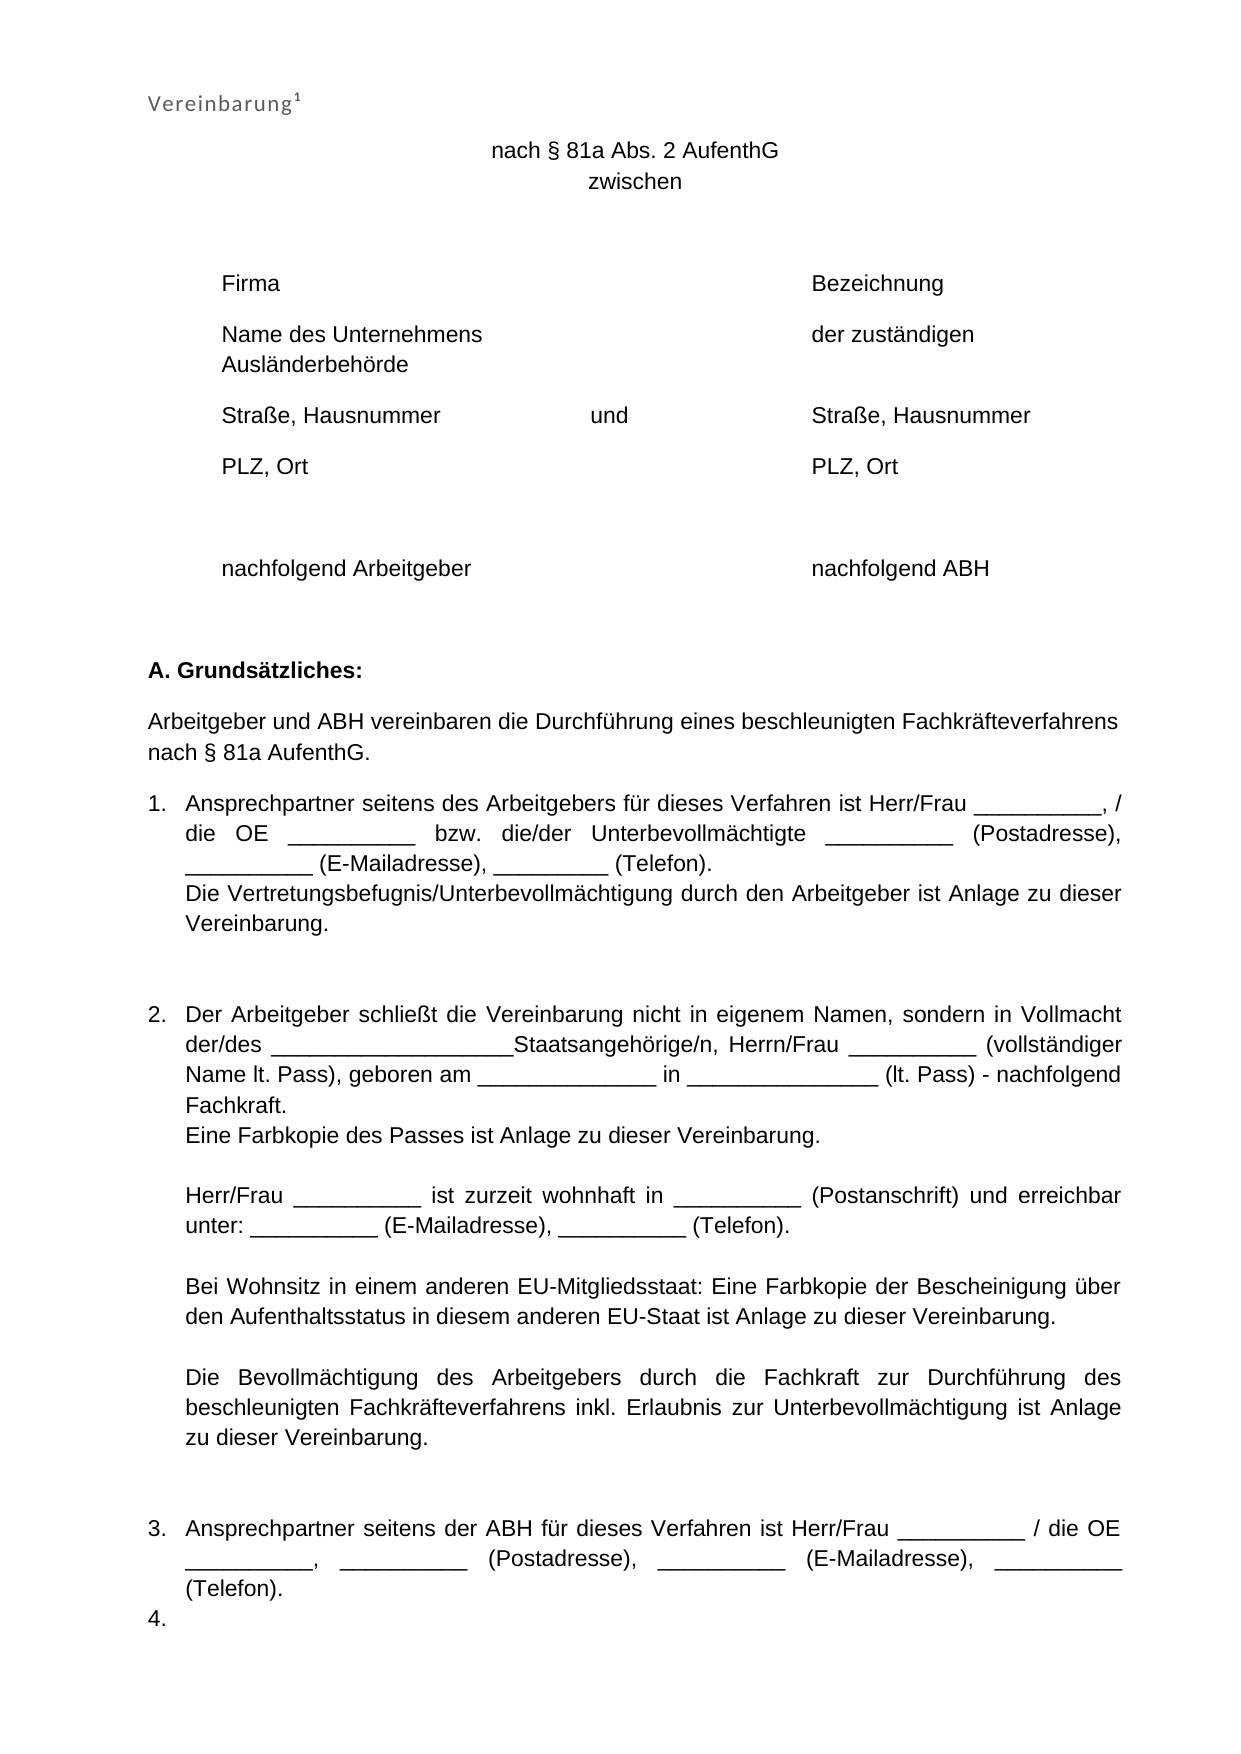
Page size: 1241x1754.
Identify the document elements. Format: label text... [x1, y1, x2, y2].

text A. Grundsätzliches: [148, 657, 1122, 684]
list Ansprechpartner seitens des Arbeitgebers für dieses Verfahren ist Herr/Frau __________, / die OE __________ bzw. die/der Unterbevollmächtigte __________ (Postadresse), __________ (E-Mailadresse), _________ (Telefon). [148, 789, 1122, 876]
text Straße, Hausnummer und Straße, Hausnummer [221, 402, 1122, 428]
text Firma Bezeichnung [221, 270, 1122, 296]
list Eine Farbkopie des Passes ist Anlage zu dieser Vereinbarung. [185, 1122, 1122, 1148]
text PLZ, Ort PLZ, Ort [221, 453, 1122, 479]
subtitle Vereinbarung1 [148, 89, 1122, 117]
text nach § 81a Abs. 2 AufenthG [148, 137, 1122, 164]
text Name des Unternehmens der zuständigen Ausländerbehörde [221, 321, 1122, 377]
text zwischen [148, 168, 1122, 194]
list Der Arbeitgeber schließt die Vereinbarung nicht in eigenem Namen, sondern in Vollmacht der/des ___________________Staatsangehörige/n, Herrn/Frau __________ (vollständiger Name lt. Pass), geboren am ______________ in _______________ (lt. Pass) - nachfolgend Fachkraft. [148, 1001, 1122, 1118]
list Bei Wohnsitz in einem anderen EU-Mitgliedsstaat: Eine Farbkopie der Bescheinigung über den Aufenthaltsstatus in diesem anderen EU-Staat ist Anlage zu dieser Vereinbarung. [185, 1273, 1122, 1329]
text nachfolgend Arbeitgeber nachfolgend ABH [221, 555, 1122, 582]
list Die Bevollmächtigung des Arbeitgebers durch die Fachkraft zur Durchführung des beschleunigten Fachkräfteverfahrens inkl. Erlaubnis zur Unterbevollmächtigung ist Anlage zu dieser Vereinbarung. [185, 1363, 1122, 1450]
text Arbeitgeber und ABH vereinbaren die Durchführung eines beschleunigten Fachkräfteverfahrens nach § 81a AufenthG. [148, 708, 1122, 765]
list Herr/Frau __________ ist zurzeit wohnhaft in __________ (Postanschrift) und erreichbar unter: __________ (E-Mailadresse), __________ (Telefon). [185, 1182, 1122, 1239]
list Die Vertretungsbefugnis/Unterbevollmächtigung durch den Arbeitgeber ist Anlage zu dieser Vereinbarung. [185, 880, 1122, 937]
list Ansprechpartner seitens der ABH für dieses Verfahren ist Herr/Frau __________ / die OE __________, __________ (Postadresse), __________ (E-Mailadresse), __________ (Telefon). [148, 1514, 1122, 1601]
